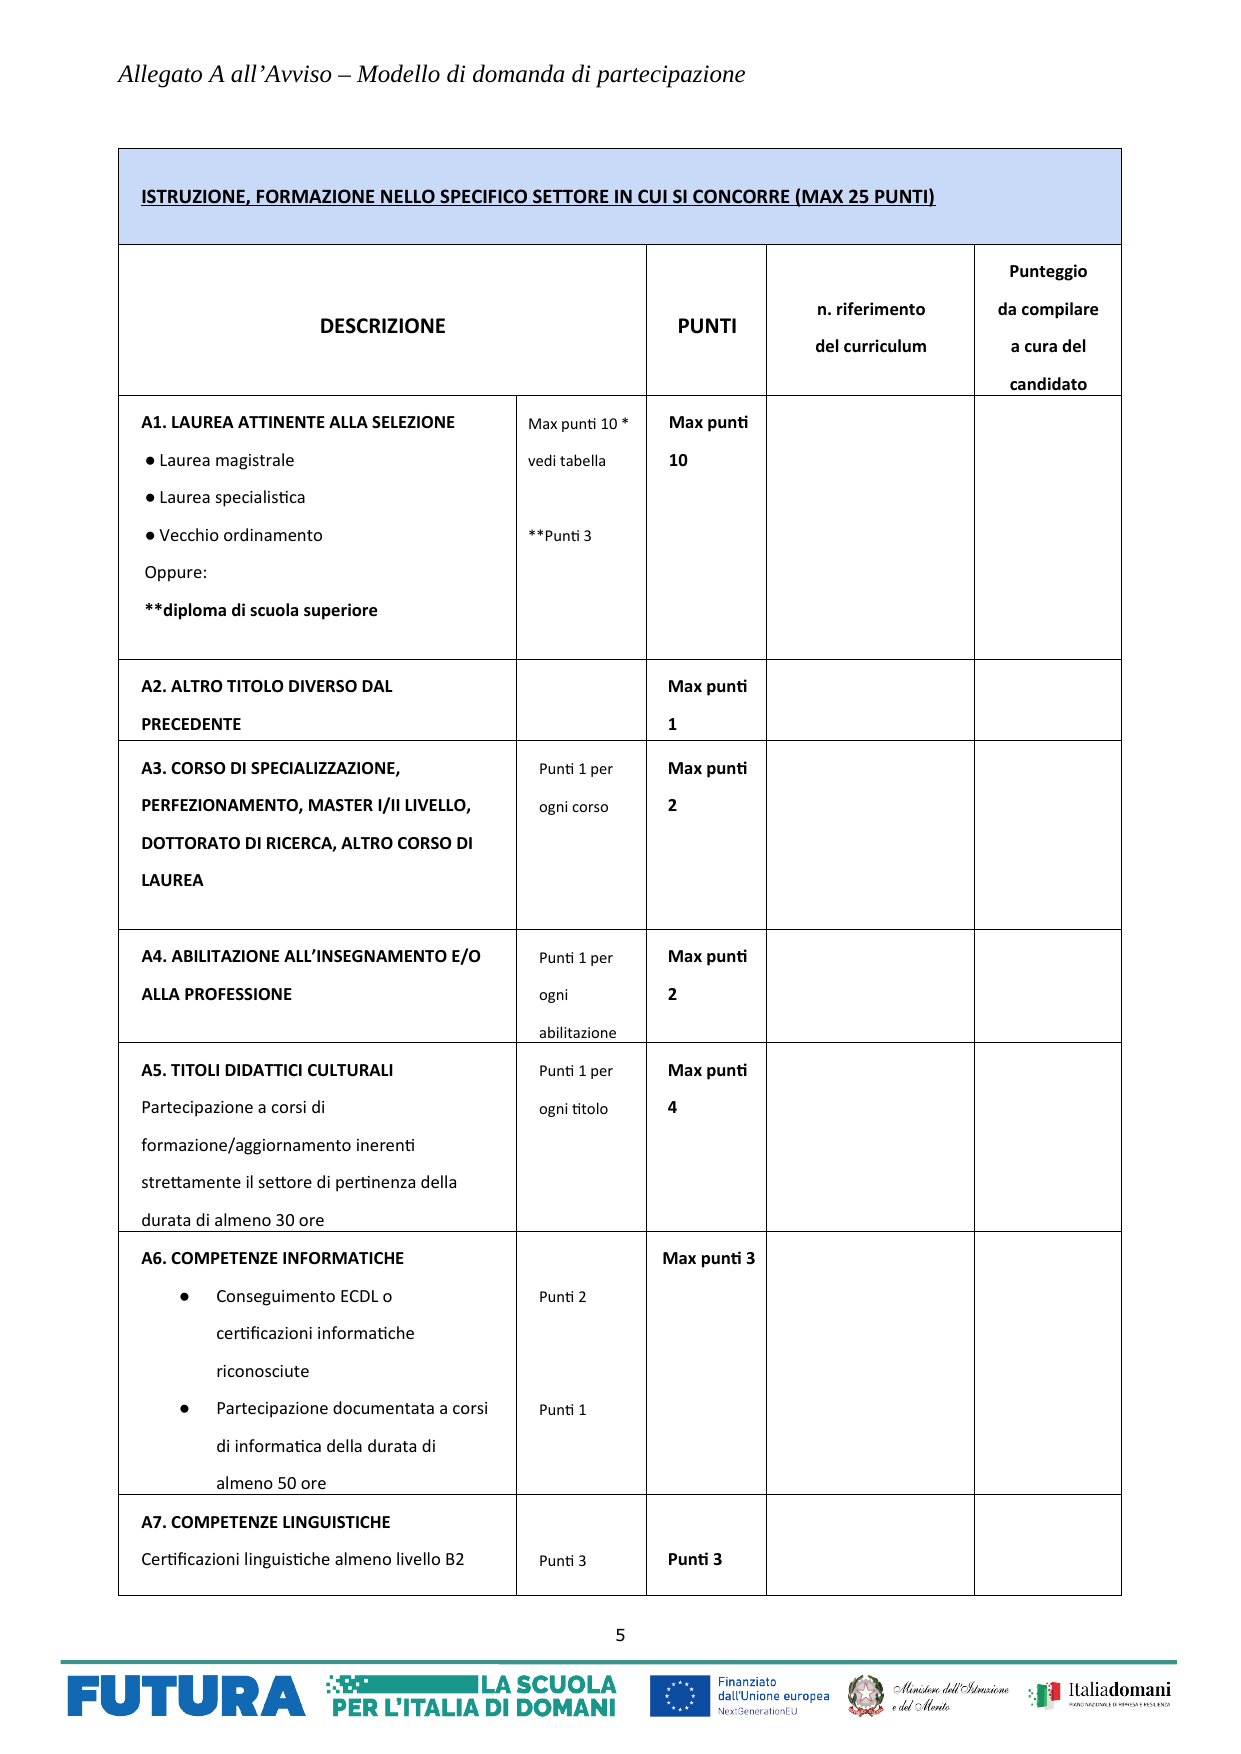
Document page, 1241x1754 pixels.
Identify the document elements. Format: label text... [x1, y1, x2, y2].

table_cell [767, 741, 974, 929]
table_cell Max punti 10 * vedi tabella **Punti 3 [517, 396, 646, 658]
picture [65, 1672, 1173, 1720]
table_cell [767, 660, 974, 740]
table_cell A7. COMPETENZE LINGUISTICHE Certificazioni linguistiche almeno livello B2 [119, 1495, 516, 1595]
table_cell Punti 3 [517, 1495, 646, 1595]
table_cell [975, 930, 1121, 1042]
table_cell Max punti 2 [647, 741, 766, 929]
table_cell Punti 1 per ogni abilitazione [517, 930, 646, 1042]
table_cell A3. CORSO DI SPECIALIZZAZIONE, PERFEZIONAMENTO, MASTER I/II LIVELLO, DOTTORATO DI RICERCA, ALTRO CORSO DI LAUREA [119, 741, 516, 929]
table_cell Punti 1 per ogni titolo [517, 1043, 646, 1231]
table_cell A5. TITOLI DIDATTICI CULTURALI Partecipazione a corsi di formazione/aggiornamento inerenti strettamente il settore di pertinenza della durata di almeno 30 ore [119, 1043, 516, 1231]
table_header ISTRUZIONE, FORMAZIONE NELLO SPECIFICO SETTORE IN CUI SI CONCORRE (MAX 25 PUNTI) [119, 149, 1121, 244]
table_cell [975, 1495, 1121, 1595]
table_cell Punti 1 per ogni corso [517, 741, 646, 929]
table_cell [767, 1232, 974, 1494]
table_cell [975, 741, 1121, 929]
table_cell [975, 396, 1121, 658]
table_cell A1. LAUREA ATTINENTE ALLA SELEZIONE Laurea magistrale Laurea specialistica Vecchio ordinamento Oppure: **diploma di scuola superiore [119, 396, 516, 658]
table_cell Max punti 10 [647, 396, 766, 658]
table_cell [517, 660, 646, 740]
table_cell [767, 1043, 974, 1231]
table_cell A4. ABILITAZIONE ALL’INSEGNAMENTO E/O ALLA PROFESSIONE [119, 930, 516, 1042]
table_cell A6. COMPETENZE INFORMATICHE Conseguimento ECDL o certificazioni informatiche riconosciute Partecipazione documentata a corsi di informatica della durata di almeno 50 ore [119, 1232, 516, 1494]
table_cell PUNTI [647, 245, 766, 395]
table_cell Max punti 4 [647, 1043, 766, 1231]
table_cell Punti 3 [647, 1495, 766, 1595]
table_cell [767, 396, 974, 658]
table_cell [975, 660, 1121, 740]
table_cell [975, 1043, 1121, 1231]
table_cell n. riferimento del curriculum [767, 245, 974, 395]
table_cell [767, 930, 974, 1042]
table_cell Punti 2 Punti 1 [517, 1232, 646, 1494]
table_cell [975, 1232, 1121, 1494]
table_cell Max punti 1 [647, 660, 766, 740]
table_cell Max punti 3 [647, 1232, 766, 1494]
table_cell DESCRIZIONE [119, 245, 646, 395]
table_cell Punteggio da compilare a cura del candidato [975, 245, 1121, 395]
table_cell [767, 1495, 974, 1595]
table_cell Max punti 2 [647, 930, 766, 1042]
table_cell A2. ALTRO TITOLO DIVERSO DAL PRECEDENTE [119, 660, 516, 740]
